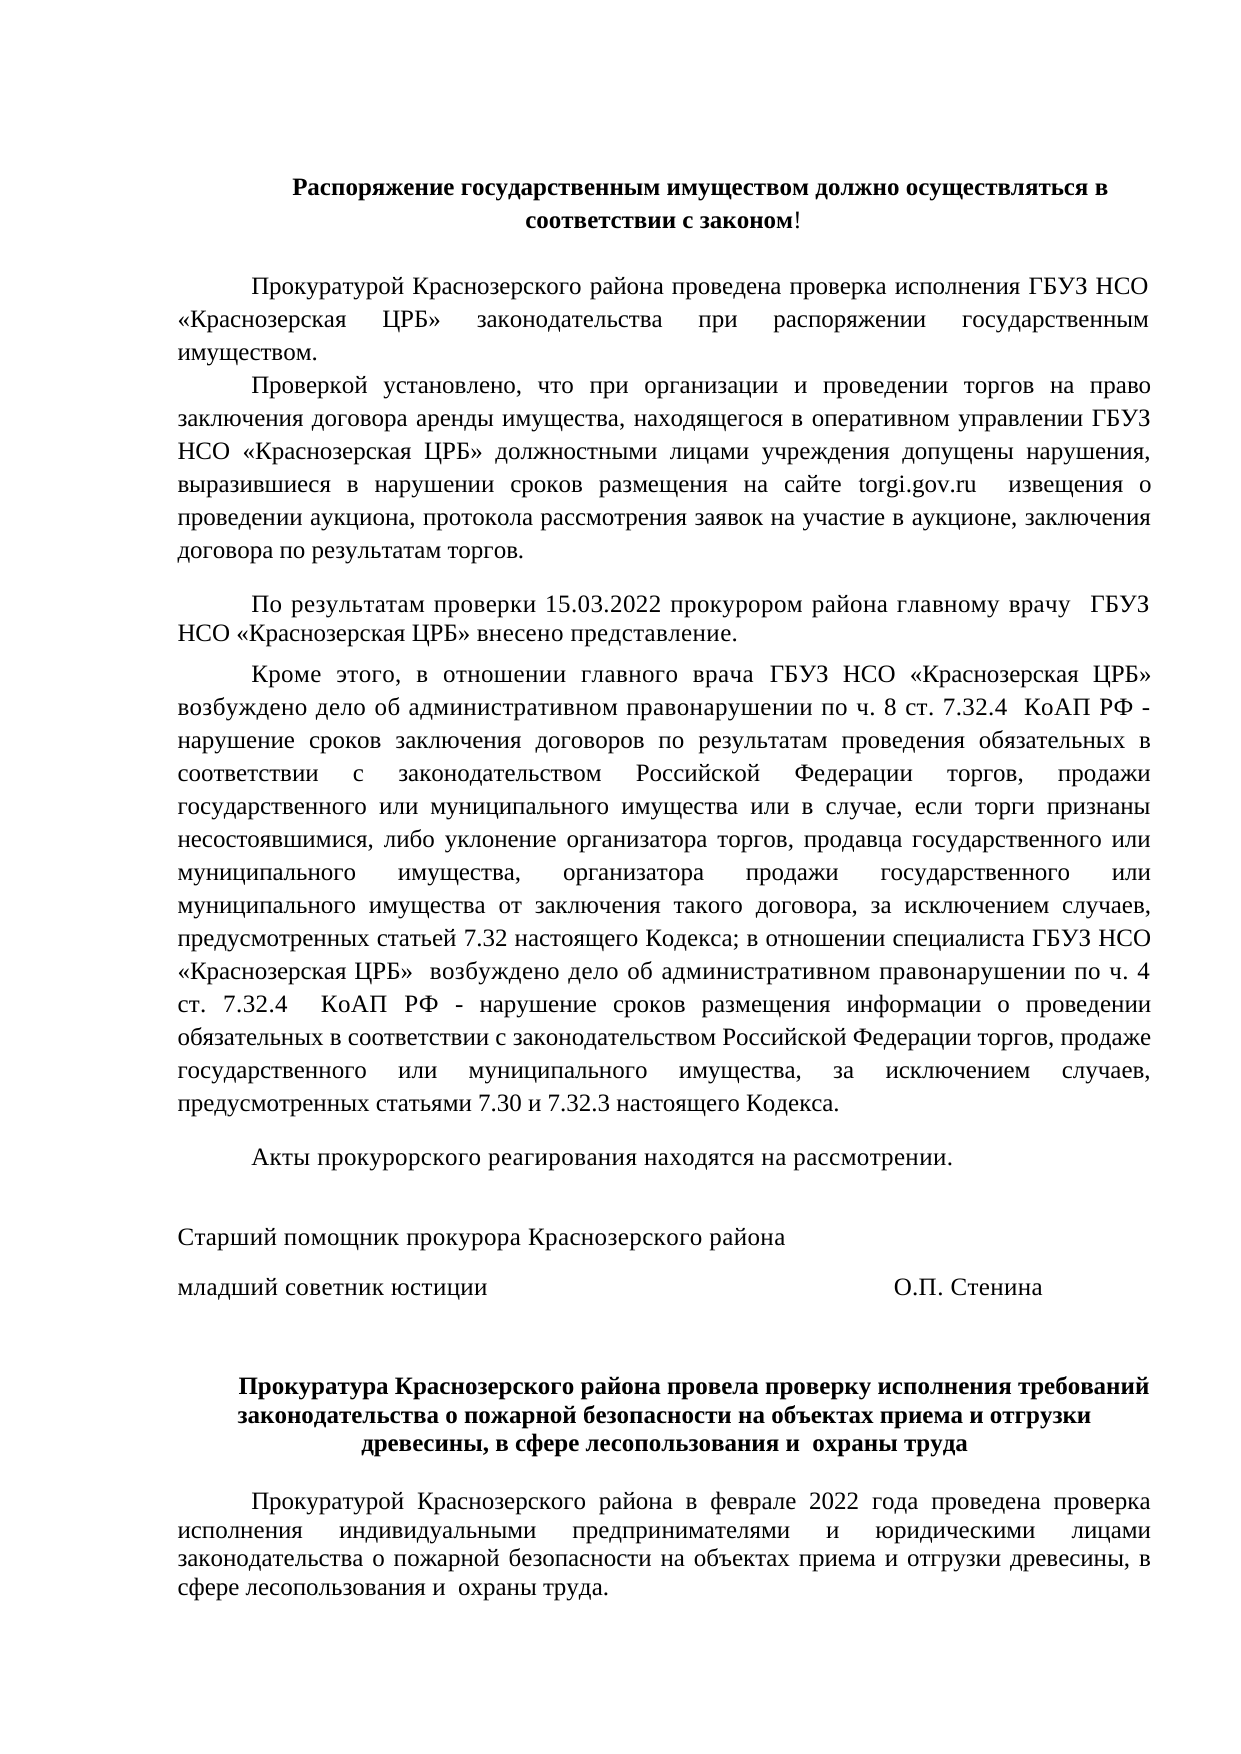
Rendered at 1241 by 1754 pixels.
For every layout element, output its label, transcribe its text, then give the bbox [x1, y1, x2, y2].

text Прокуратурой Краснозерского района в феврале 2022 года проведена проверка исполнения индивидуальными предпринимателями и юридическими лицами законодательства о пожарной безопасности на объектах приема и отгрузки древесины, в сфере лесопользования и охраны труда. [177, 1486, 1152, 1601]
list Прокуратура Краснозерского района провела проверку исполнения требований законодательства о пожарной безопасности на объектах приема и отгрузки древесины, в сфере лесопользования и охраны труда [177, 1371, 1152, 1457]
text Прокуратурой Краснозерского района проведена проверка исполнения ГБУЗ НСО «Краснозерская ЦРБ» законодательства при распоряжении государственным имуществом. [177, 271, 1149, 366]
text Проверкой установлено, что при организации и проведении торгов на право заключения договора аренды имущества, находящегося в оперативном управлении ГБУЗ НСО «Краснозерская ЦРБ» должностными лицами учреждения допущены нарушения, выразившиеся в нарушении сроков размещения на сайте torgi.gov.ru извещения о проведении аукциона, протокола рассмотрения заявок на участие в аукционе, заключения договора по результатам торгов. [177, 370, 1152, 564]
text Распоряжение государственным имуществом должно осуществляться в соответствии с законом! [177, 172, 1149, 234]
text младший советник юстиции О.П. Стенина [177, 1275, 1149, 1300]
text Старший помощник прокурора Краснозерского района [177, 1225, 1149, 1250]
text Кроме этого, в отношении главного врача ГБУЗ НСО «Краснозерская ЦРБ» возбуждено дело об административном правонарушении по ч. 8 ст. 7.32.4 КоАП РФ - нарушение сроков заключения договоров по результатам проведения обязательных в соответствии с законодательством Российской Федерации торгов, продажи государственного или муниципального имущества или в случае, если торги признаны несостоявшимися, либо уклонение организатора торгов, продавца государственного или муниципального имущества, организатора продажи государственного или муниципального имущества от заключения такого договора, за исключением случаев, предусмотренных статьей 7.32 настоящего Кодекса; в отношении специалиста ГБУЗ НСО «Краснозерская ЦРБ» возбуждено дело об административном правонарушении по ч. 4 ст. 7.32.4 КоАП РФ - нарушение сроков размещения информации о проведении обязательных в соответствии с законодательством Российской Федерации торгов, продаже государственного или муниципального имущества, за исключением случаев, предусмотренных статьями 7.30 и 7.32.3 настоящего Кодекса. [177, 659, 1152, 1117]
text Акты прокурорского реагирования находятся на рассмотрении. [177, 1142, 1152, 1171]
text По результатам проверки 15.03.2022 прокурором района главному врачу ГБУЗ НСО «Краснозерская ЦРБ» внесено представление. [177, 589, 1149, 647]
